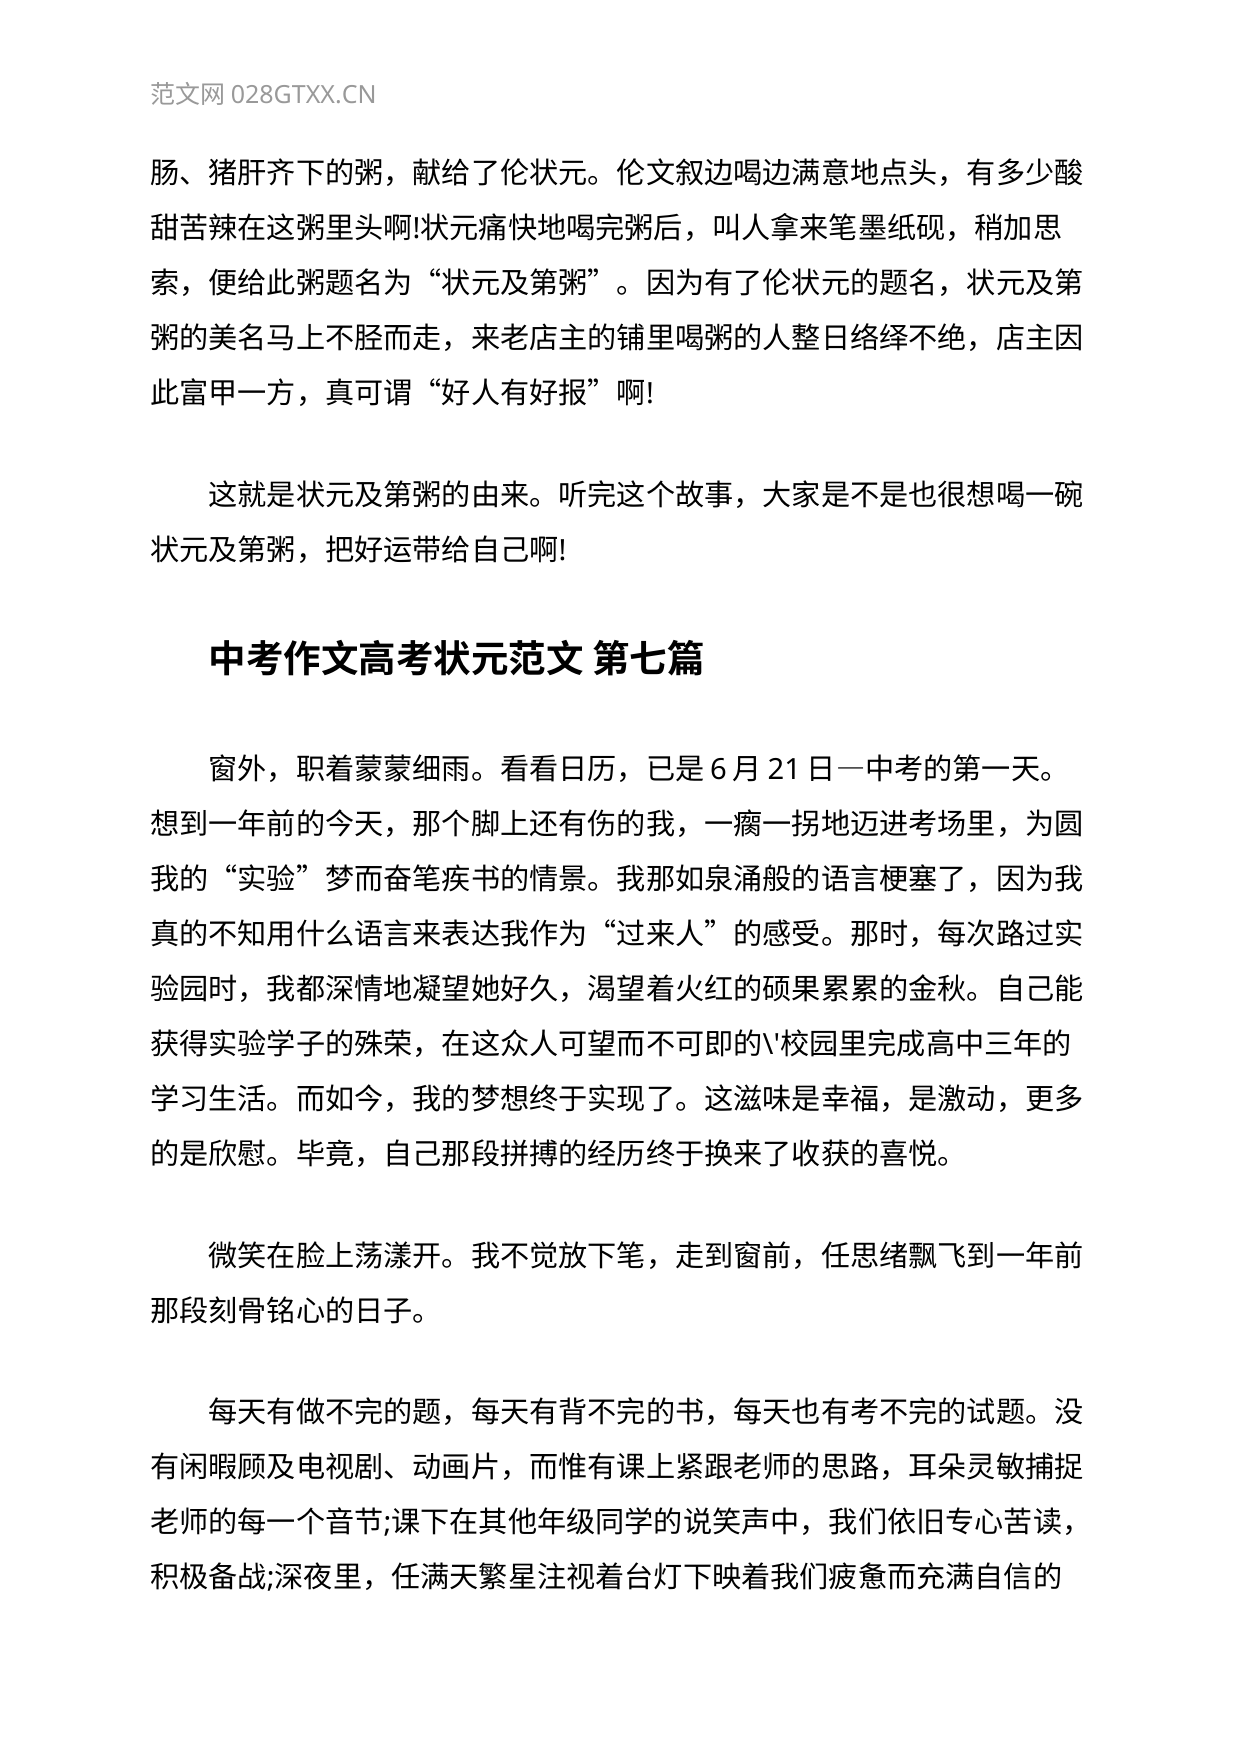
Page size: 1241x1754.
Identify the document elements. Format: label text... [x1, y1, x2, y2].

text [150, 150, 1090, 412]
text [150, 1389, 1090, 1596]
text 微笑在脸上荡漾开。我不觉放下笔，走到窗前，任思绪飘飞到一年前那段刻骨铭心的日子。 [150, 1232, 1090, 1329]
text 中考作文高考状元范文 第七篇 [150, 628, 1090, 683]
text 这就是状元及第粥的由来。听完这个故事，大家是不是也很想喝一碗状元及第粥，把好运带给自己啊! [150, 472, 1090, 569]
text 窗外，职着蒙蒙细雨。看看日历，已是6月21日—中考的第一天。想到一年前的今天，那个脚上还有伤的我，一瘸一拐地迈进考场里，为圆我的“实验”梦而奋笔疾书的情景。我那如泉涌般的语言梗塞了，因为我真的不知用什么语言来表达我作为“过来人”的感受。那时，每次路过实验园时，我都深情地凝望她好久，渴望着火红的硕果累累的金秋。自己能获得实验学子的殊荣，在这众人可望而不可即的\'校园里完成高中三年的学习生活。而如今，我的梦想终于实现了。这滋味是幸福，是激动，更多的是欣慰。毕竟，自己那段拼搏的经历终于换来了收获的喜悦。 [150, 746, 1090, 1173]
